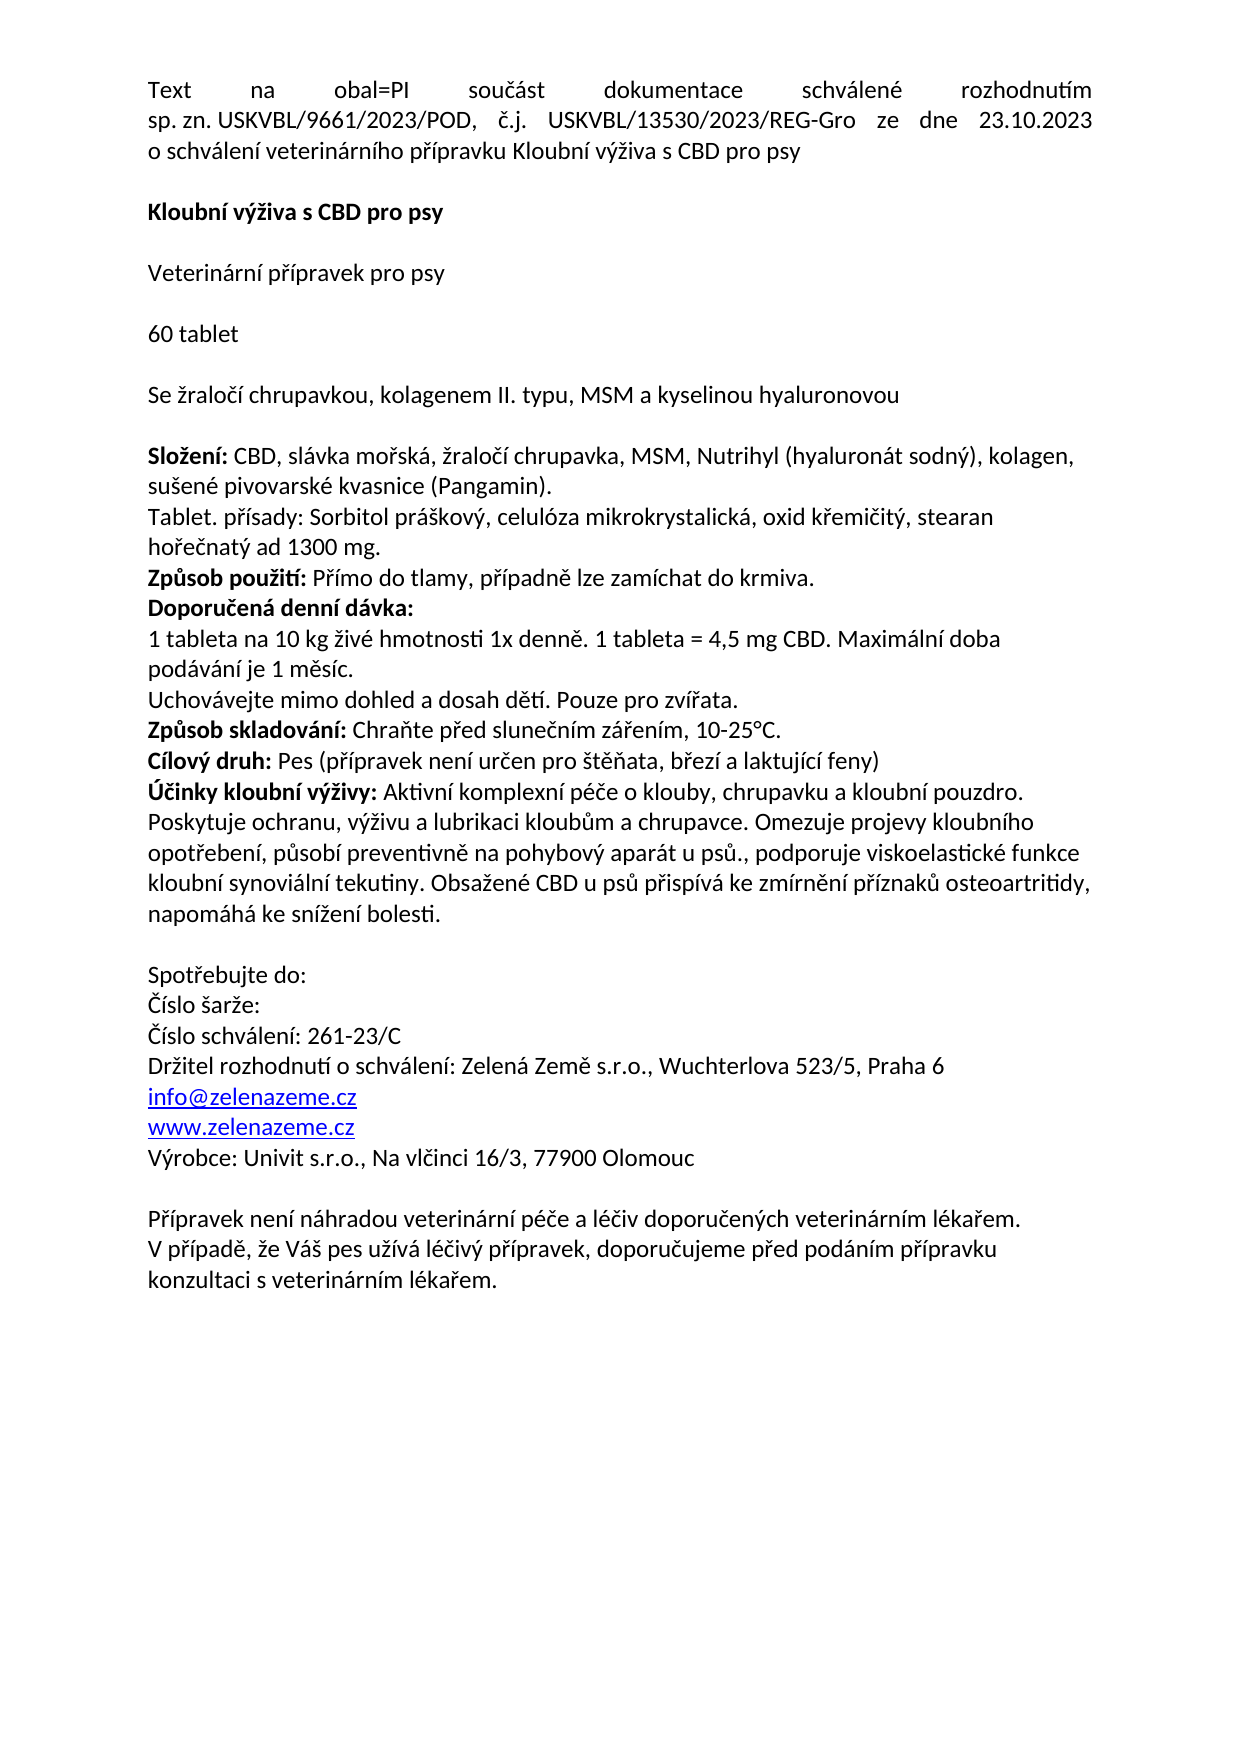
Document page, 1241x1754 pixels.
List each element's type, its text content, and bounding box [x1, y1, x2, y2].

text Spotřebujte do: [148, 959, 1093, 989]
text Se žraločí chrupavkou, kolagenem II. typu, MSM a kyselinou hyaluronovou [148, 379, 1093, 409]
text 1 tableta na 10 kg živé hmotnosti 1x denně. 1 tableta = 4,5 mg CBD. Maximální doba podávání je 1 měsíc. [148, 623, 1093, 684]
text Výrobce: Univit s.r.o., Na vlčinci 16/3, 77900 Olomouc [148, 1142, 1093, 1172]
text Účinky kloubní výživy: Aktivní komplexní péče o klouby, chrupavku a kloubní pouzdro. Poskytuje ochranu, výživu a lubrikaci kloubům a chrupavce. Omezuje projevy kloubního opotřebení, působí preventivně na pohybový aparát u psů., podporuje viskoelastické funkce kloubní synoviální tekutiny. Obsažené CBD u psů přispívá ke zmírnění příznaků osteoartritidy, napomáhá ke snížení bolesti. [148, 776, 1093, 928]
text 60 tablet [148, 318, 1093, 348]
text www.zelenazeme.cz [148, 1111, 1093, 1142]
text Držitel rozhodnutí o schválení: Zelená Země s.r.o., Wuchterlova 523/5, Praha 6 info@zelenazeme.cz [148, 1050, 1093, 1111]
text Přípravek není náhradou veterinární péče a léčiv doporučených veterinárním lékařem. V případě, že Váš pes užívá léčivý přípravek, doporučujeme před podáním přípravku konzultaci s veterinárním lékařem. [148, 1203, 1093, 1294]
text Číslo šarže: [148, 989, 1093, 1020]
text Uchovávejte mimo dohled a dosah dětí. Pouze pro zvířata. [148, 684, 1093, 715]
text Číslo schválení: 261-23/C [148, 1020, 1093, 1050]
text Způsob skladování: Chraňte před slunečním zářením, 10-25°C. [148, 715, 1093, 745]
text Složení: CBD, slávka mořská, žraločí chrupavka, MSM, Nutrihyl (hyaluronát sodný), kolagen, sušené pivovarské kvasnice (Pangamin). [148, 440, 1093, 501]
text Veterinární přípravek pro psy [148, 257, 1093, 287]
text Cílový druh: Pes (přípravek není určen pro štěňata, březí a laktující feny) [148, 745, 1093, 776]
text Kloubní výživa s CBD pro psy [148, 196, 1093, 226]
text Způsob použití: Přímo do tlamy, případně lze zamíchat do krmiva. Doporučená denní dávka: [148, 562, 1093, 623]
text Tablet. přísady: Sorbitol práškový, celulóza mikrokrystalická, oxid křemičitý, stearan hořečnatý ad 1300 mg. [148, 501, 1093, 562]
